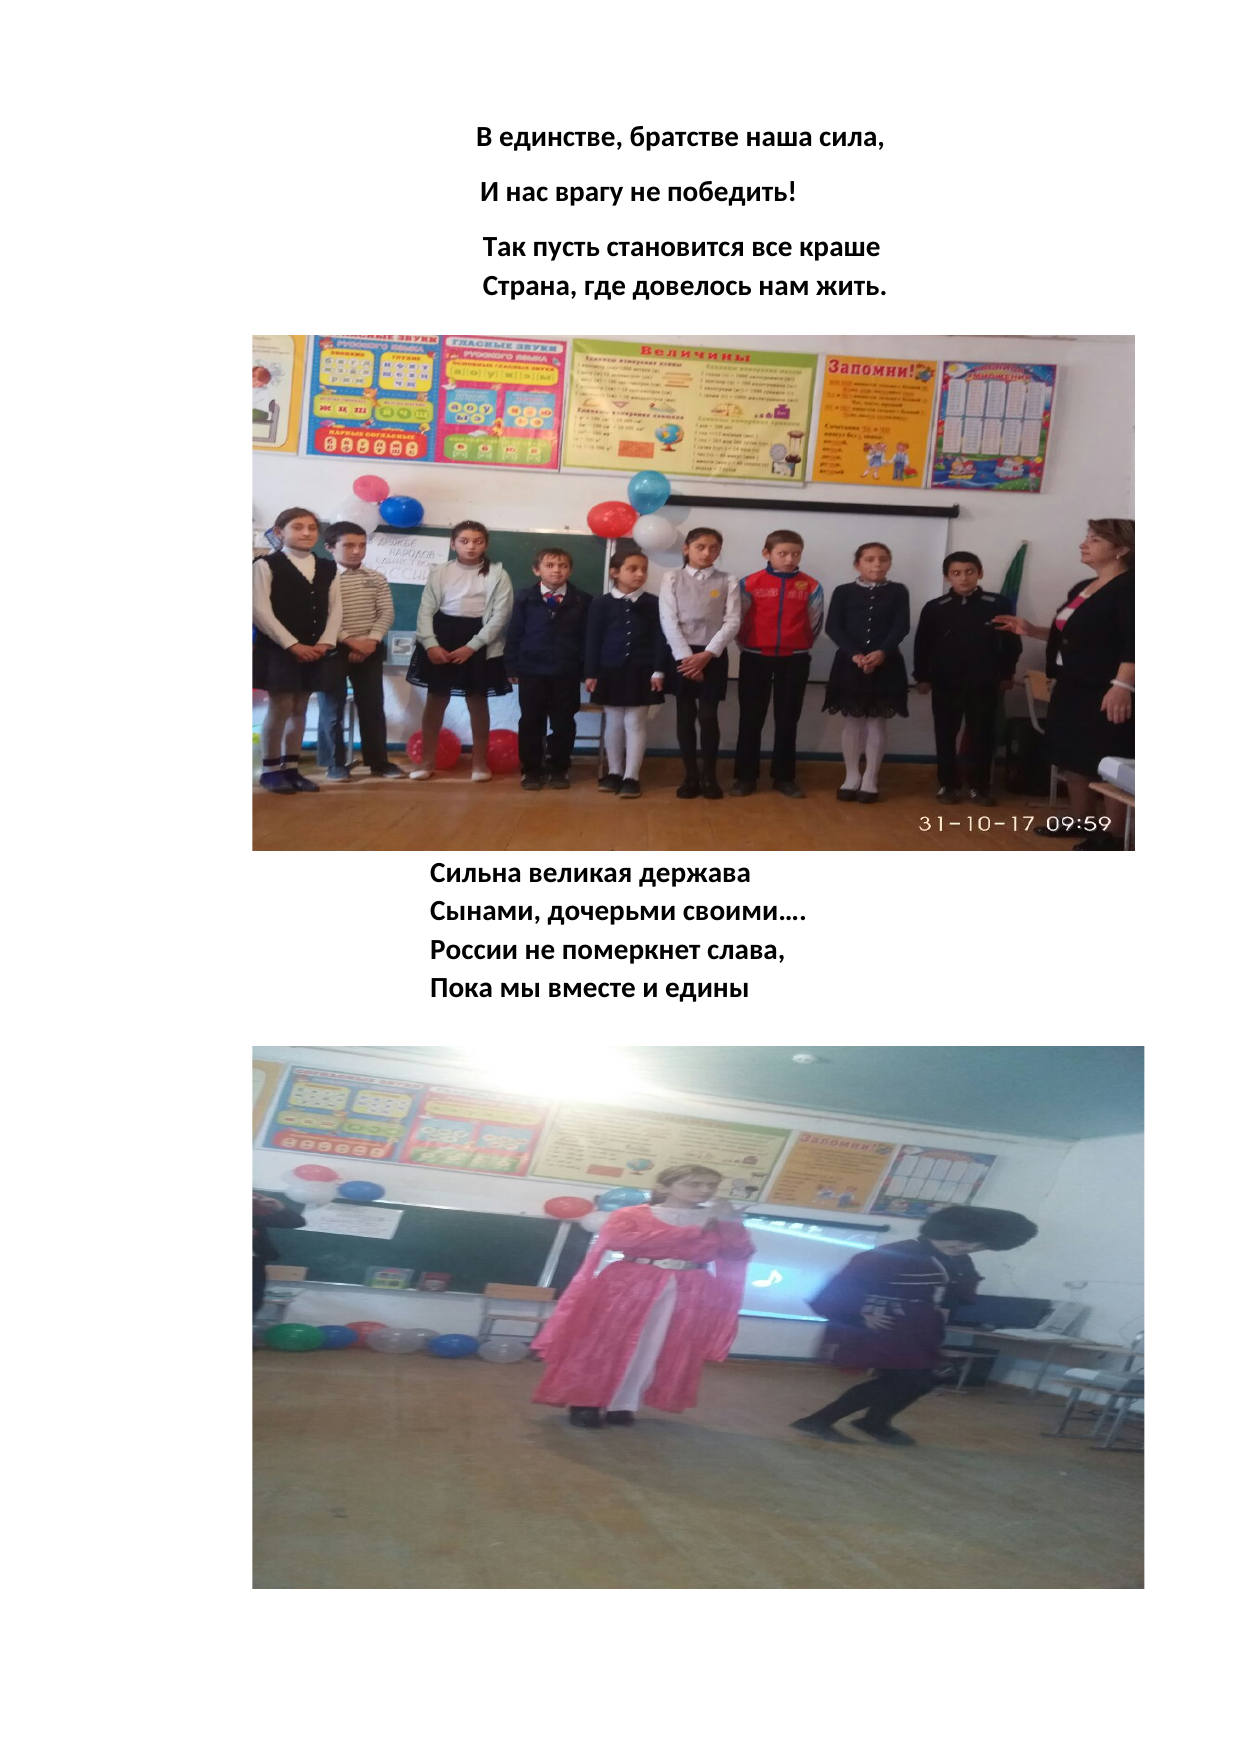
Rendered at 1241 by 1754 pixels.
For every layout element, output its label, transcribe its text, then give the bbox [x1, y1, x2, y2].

list России не померкнет слава, [252, 931, 1152, 966]
text И нас врагу не победить! [177, 173, 1152, 209]
picture [252, 1046, 1145, 1589]
list Сынами, дочерьми своими…. [252, 892, 1152, 928]
list Так пусть становится все краше [252, 228, 1152, 264]
picture [252, 335, 1135, 851]
list Пока мы вместе и едины [252, 969, 1152, 1005]
list Сильна великая держава [252, 854, 1152, 889]
list Страна, где довелось нам жить. [252, 267, 1152, 302]
list В единстве, братстве наша сила, [252, 118, 1152, 154]
